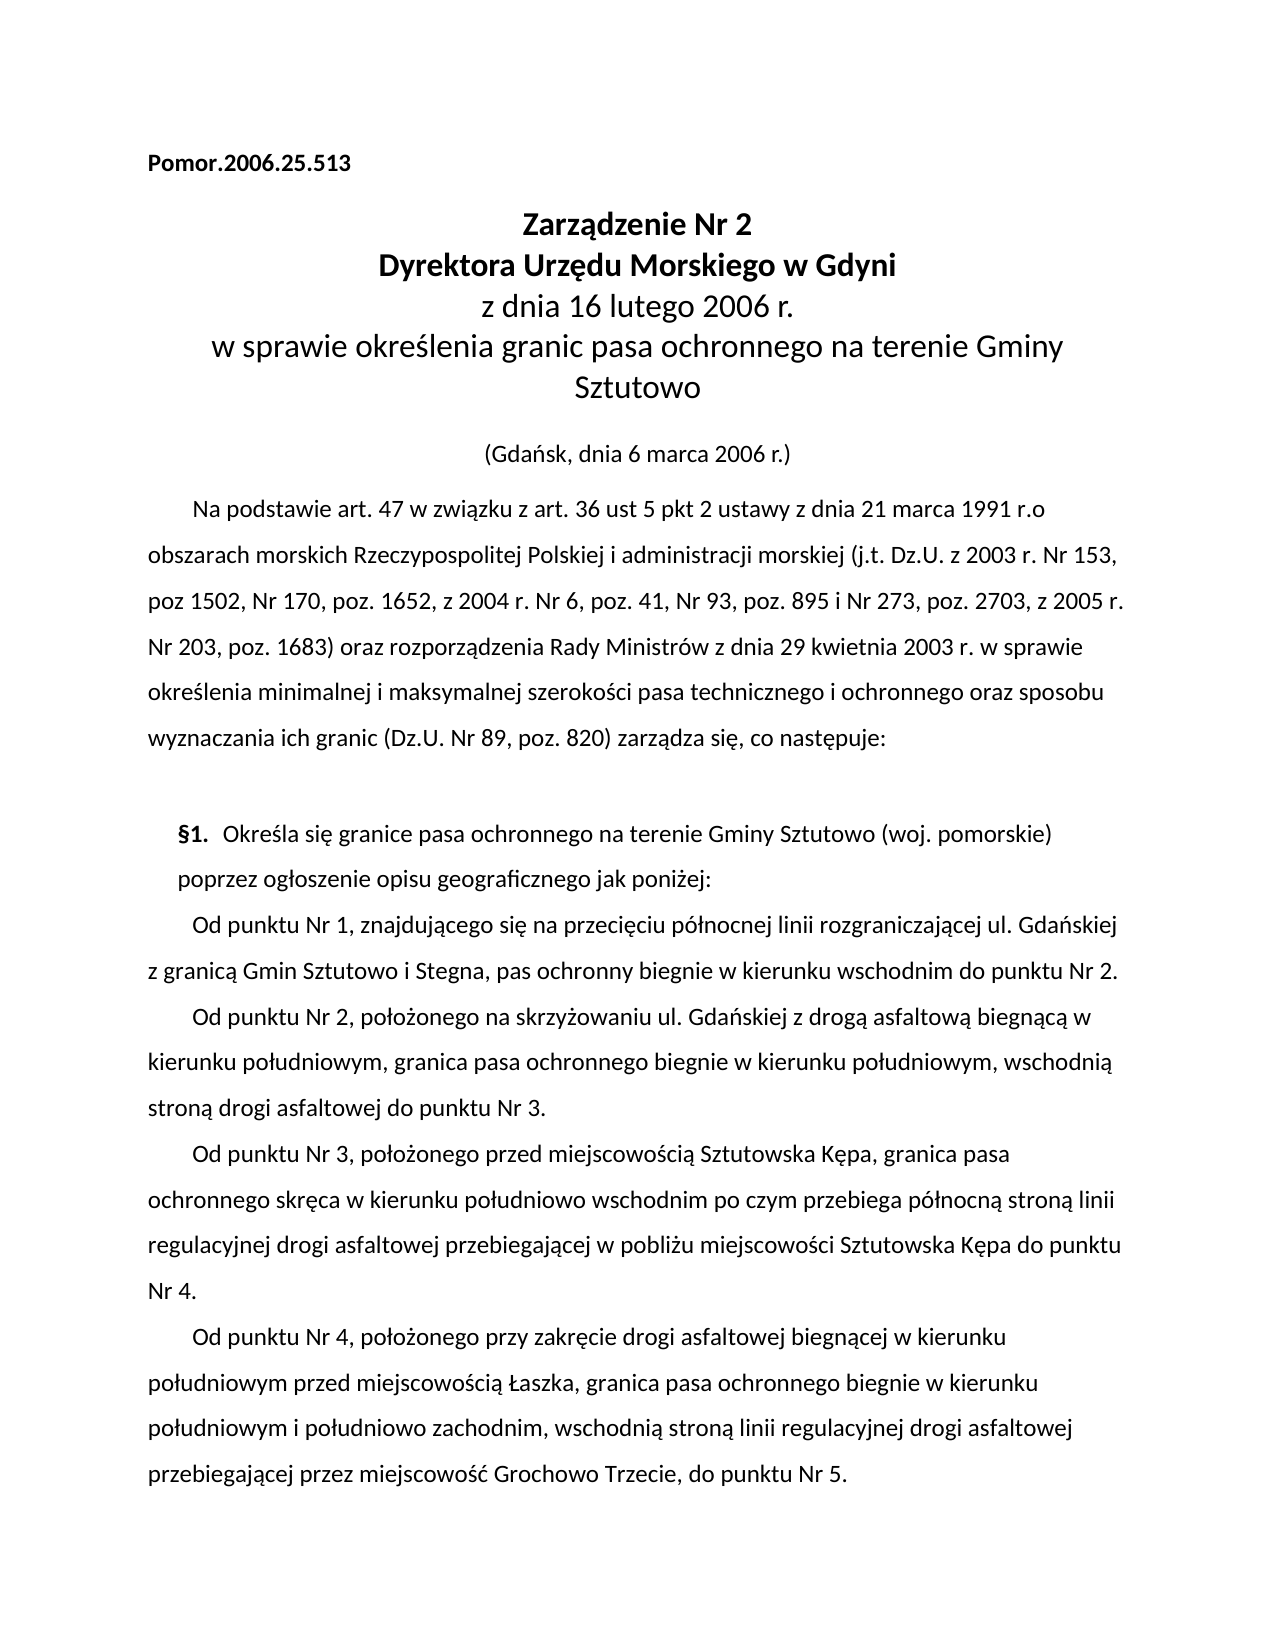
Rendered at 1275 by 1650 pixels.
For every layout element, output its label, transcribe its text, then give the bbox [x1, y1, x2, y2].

text Od punktu Nr 2, położonego na skrzyżowaniu ul. Gdańskiej z drogą asfaltową biegnącą w kierunku południowym, granica pasa ochronnego biegnie w kierunku południowym, wschodnią stroną drogi asfaltowej do punktu Nr 3. [148, 1001, 1127, 1123]
text Od punktu Nr 4, położonego przy zakręcie drogi asfaltowej biegnącej w kierunku południowym przed miejscowością Łaszka, granica pasa ochronnego biegnie w kierunku południowym i południowo zachodnim, wschodnią stroną linii regulacyjnej drogi asfaltowej przebiegającej przez miejscowość Grochowo Trzecie, do punktu Nr 5. [148, 1321, 1127, 1489]
list Określa się granice pasa ochronnego na terenie Gminy Sztutowo (woj. pomorskie) poprzez ogłoszenie opisu geograficznego jak poniżej: [177, 818, 1127, 894]
subtitle Zarządzenie Nr 2 Dyrektora Urzędu Morskiego w Gdyni z dnia 16 lutego 2006 r. w sprawie określenia granic pasa ochronnego na terenie Gminy Sztutowo [148, 203, 1127, 407]
subtitle (Gdańsk, dnia 6 marca 2006 r.) [148, 438, 1127, 468]
text Od punktu Nr 3, położonego przed miejscowością Sztutowska Kępa, granica pasa ochronnego skręca w kierunku południowo wschodnim po czym przebiega północną stroną linii regulacyjnej drogi asfaltowej przebiegającej w pobliżu miejscowości Sztutowska Kępa do punktu Nr 4. [148, 1138, 1127, 1306]
text Pomor.2006.25.513 [148, 148, 1127, 178]
text Na podstawie art. 47 w związku z art. 36 ust 5 pkt 2 ustawy z dnia 21 marca 1991 r.o obszarach morskich Rzeczypospolitej Polskiej i administracji morskiej (j.t. Dz.U. z 2003 r. Nr 153, poz 1502, Nr 170, poz. 1652, z 2004 r. Nr 6, poz. 41, Nr 93, poz. 895 i Nr 273, poz. 2703, z 2005 r. Nr 203, poz. 1683) oraz rozporządzenia Rady Ministrów z dnia 29 kwietnia 2003 r. w sprawie określenia minimalnej i maksymalnej szerokości pasa technicznego i ochronnego oraz sposobu wyznaczania ich granic (Dz.U. Nr 89, poz. 820) zarządza się, co następuje: [148, 493, 1127, 753]
text Od punktu Nr 1, znajdującego się na przecięciu północnej linii rozgraniczającej ul. Gdańskiej z granicą Gmin Sztutowo i Stegna, pas ochronny biegnie w kierunku wschodnim do punktu Nr 2. [148, 909, 1127, 986]
